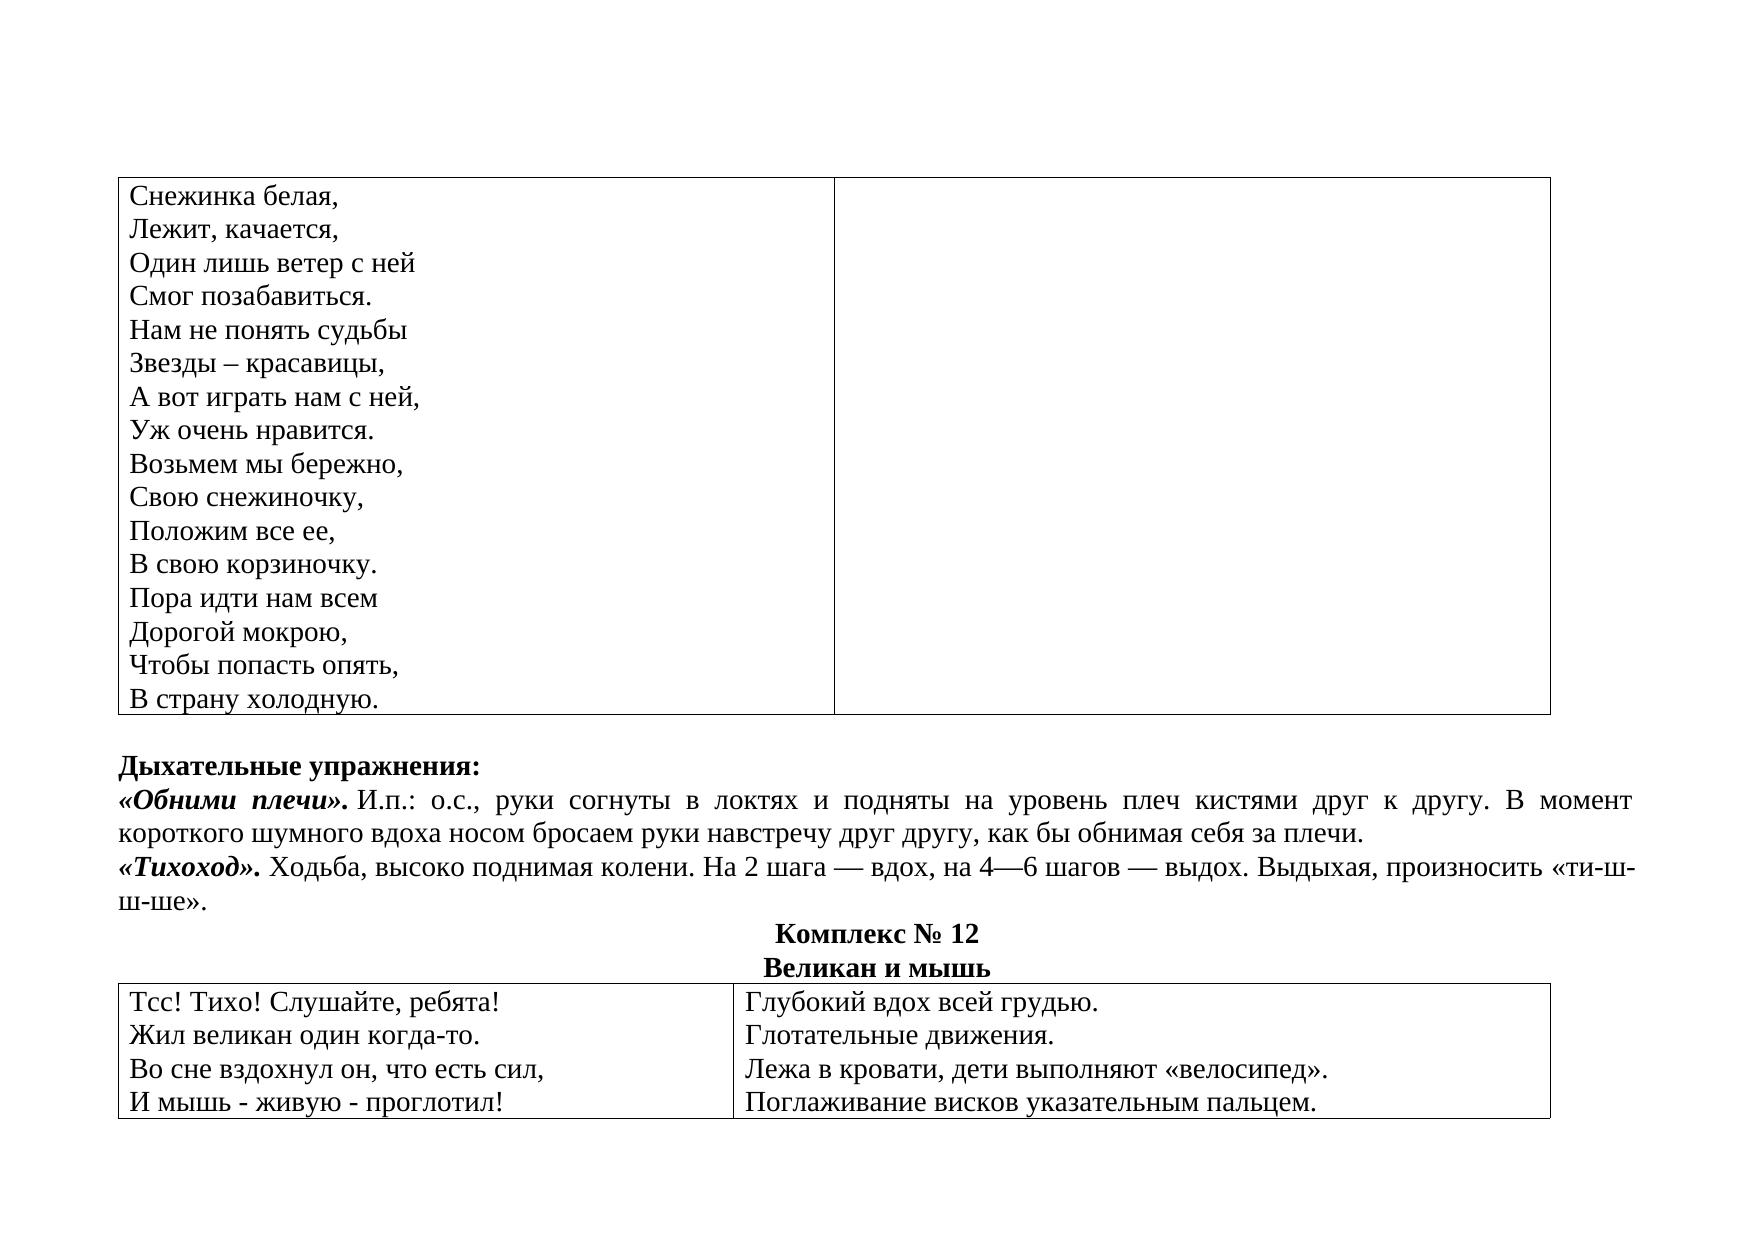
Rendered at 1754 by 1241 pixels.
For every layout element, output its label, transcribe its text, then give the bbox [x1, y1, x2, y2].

text «Обними плечи». И.п.: о.с., руки согнуты в локтях и подняты на уровень плеч кистями друг к другу. В момент короткого шумного вдоха носом бросаем руки навстречу друг другу, как бы обнимая себя за плечи. [118, 782, 1634, 849]
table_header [835, 178, 1550, 714]
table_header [119, 984, 733, 1118]
text Комплекс № 12 [118, 916, 1636, 950]
text «Тихоход». Ходьба, высоко поднимая колени. На 2 шага — вдох, на 4—6 шагов — выдох. Выдыхая, произносить «ти-ш-ш-ше». [118, 849, 1636, 916]
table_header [734, 984, 1550, 1118]
text Великан и мышь [118, 950, 1636, 983]
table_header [119, 178, 834, 714]
text Дыхательные упражнения: [118, 748, 1633, 782]
